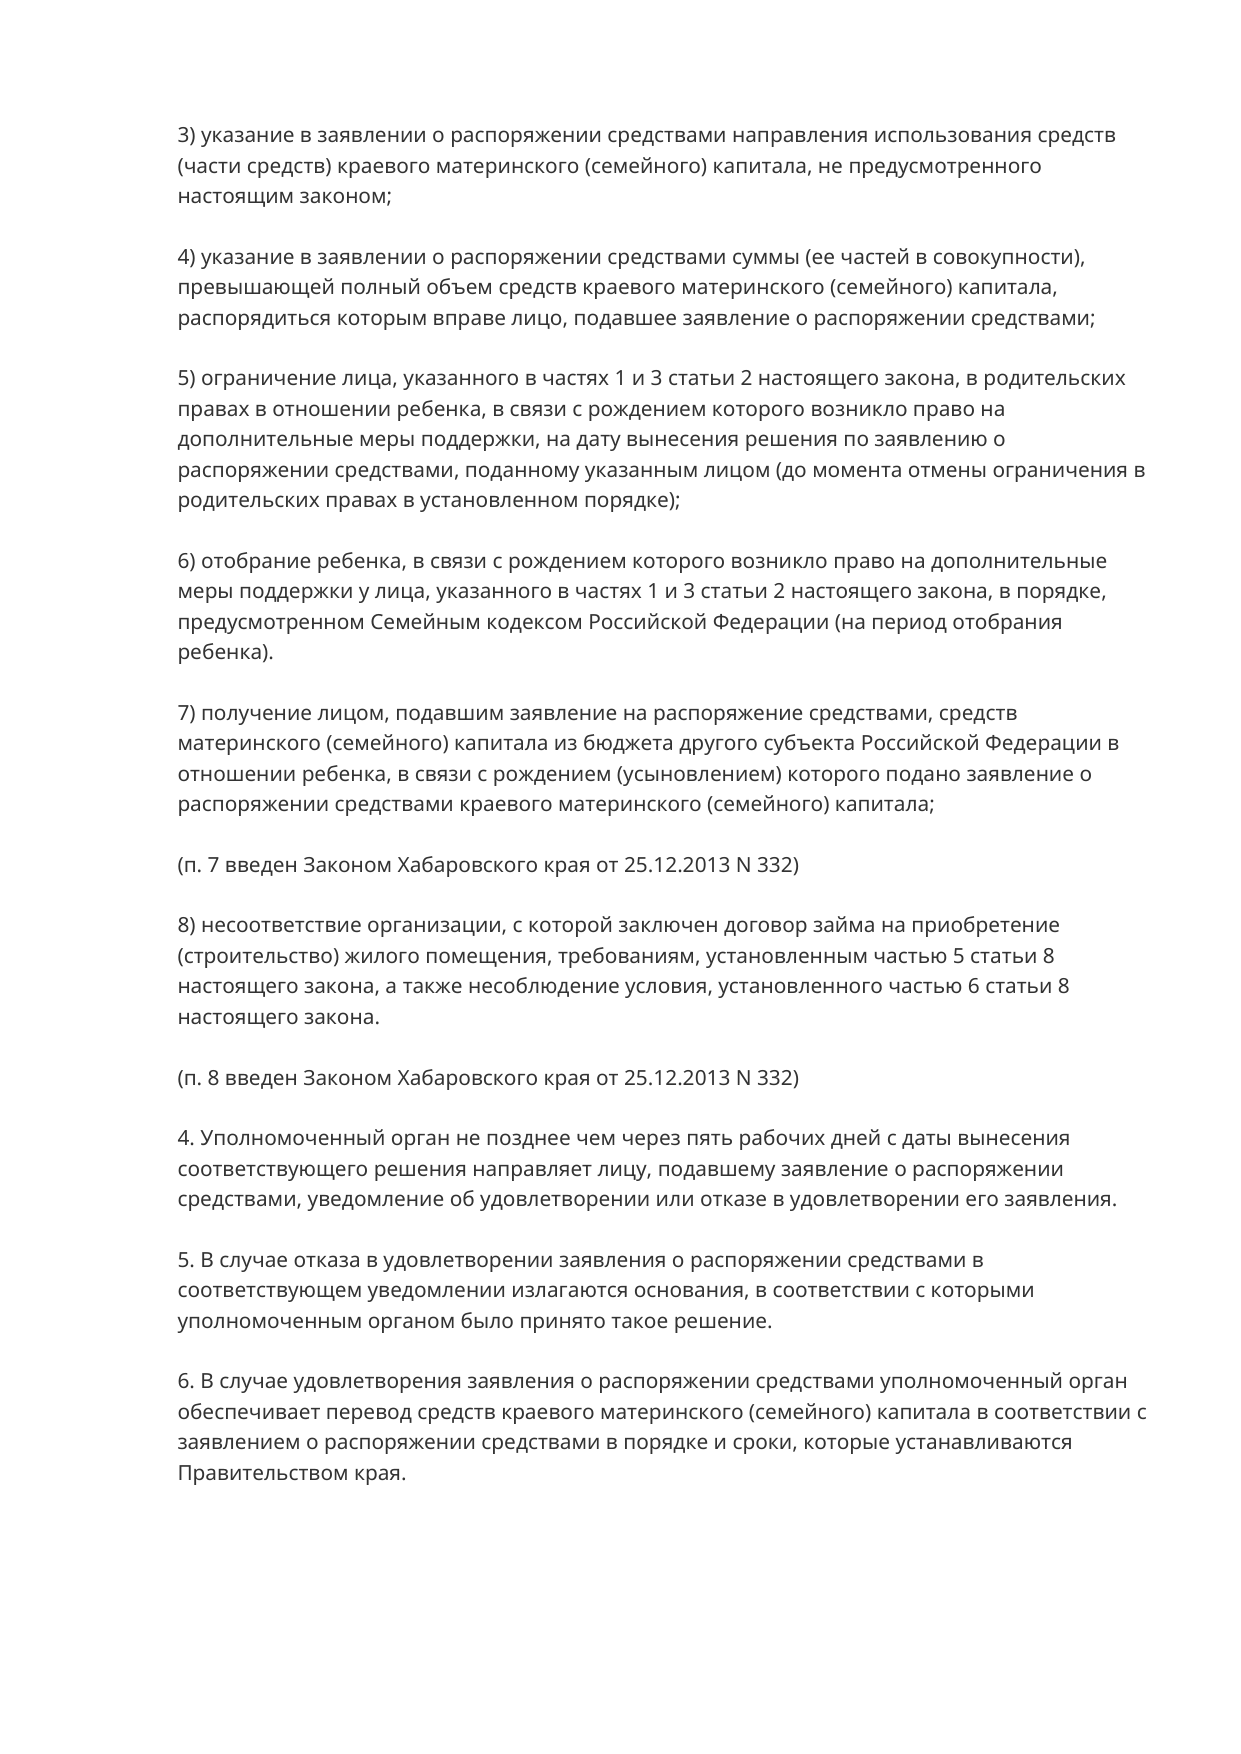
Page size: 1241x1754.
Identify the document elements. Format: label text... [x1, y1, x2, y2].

text 5. В случае отказа в удовлетворении заявления о распоряжении средствами в соответствующем уведомлении излагаются основания, в соответствии с которыми уполномоченным органом было принято такое решение. [177, 1243, 1152, 1334]
text 7) получение лицом, подавшим заявление на распоряжение средствами, средств материнского (семейного) капитала из бюджета другого субъекта Российской Федерации в отношении ребенка, в связи с рождением (усыновлением) которого подано заявление о распоряжении средствами краевого материнского (семейного) капитала; [177, 696, 1152, 818]
text (п. 8 введен Законом Хабаровского края от 25.12.2013 N 332) [177, 1061, 1152, 1091]
text 8) несоответствие организации, с которой заключен договор займа на приобретение (строительство) жилого помещения, требованиям, установленным частью 5 статьи 8 настоящего закона, а также несоблюдение условия, установленного частью 6 статьи 8 настоящего закона. [177, 908, 1152, 1031]
text 3) указание в заявлении о распоряжении средствами направления использования средств (части средств) краевого материнского (семейного) капитала, не предусмотренного настоящим законом; [177, 118, 1152, 210]
text 4. Уполномоченный орган не позднее чем через пять рабочих дней с даты вынесения соответствующего решения направляет лицу, подавшему заявление о распоряжении средствами, уведомление об удовлетворении или отказе в удовлетворении его заявления. [177, 1121, 1152, 1213]
text 6. В случае удовлетворения заявления о распоряжении средствами уполномоченный орган обеспечивает перевод средств краевого материнского (семейного) капитала в соответствии с заявлением о распоряжении средствами в порядке и сроки, которые устанавливаются Правительством края. [177, 1364, 1152, 1486]
text 5) ограничение лица, указанного в частях 1 и 3 статьи 2 настоящего закона, в родительских правах в отношении ребенка, в связи с рождением которого возникло право на дополнительные меры поддержки, на дату вынесения решения по заявлению о распоряжении средствами, поданному указанным лицом (до момента отмены ограничения в родительских правах в установленном порядке); [177, 361, 1152, 514]
text 4) указание в заявлении о распоряжении средствами суммы (ее частей в совокупности), превышающей полный объем средств краевого материнского (семейного) капитала, распорядиться которым вправе лицо, подавшее заявление о распоряжении средствами; [177, 240, 1152, 331]
text (п. 7 введен Законом Хабаровского края от 25.12.2013 N 332) [177, 848, 1152, 878]
text 6) отобрание ребенка, в связи с рождением которого возникло право на дополнительные меры поддержки у лица, указанного в частях 1 и 3 статьи 2 настоящего закона, в порядке, предусмотренном Семейным кодексом Российской Федерации (на период отобрания ребенка). [177, 544, 1152, 666]
